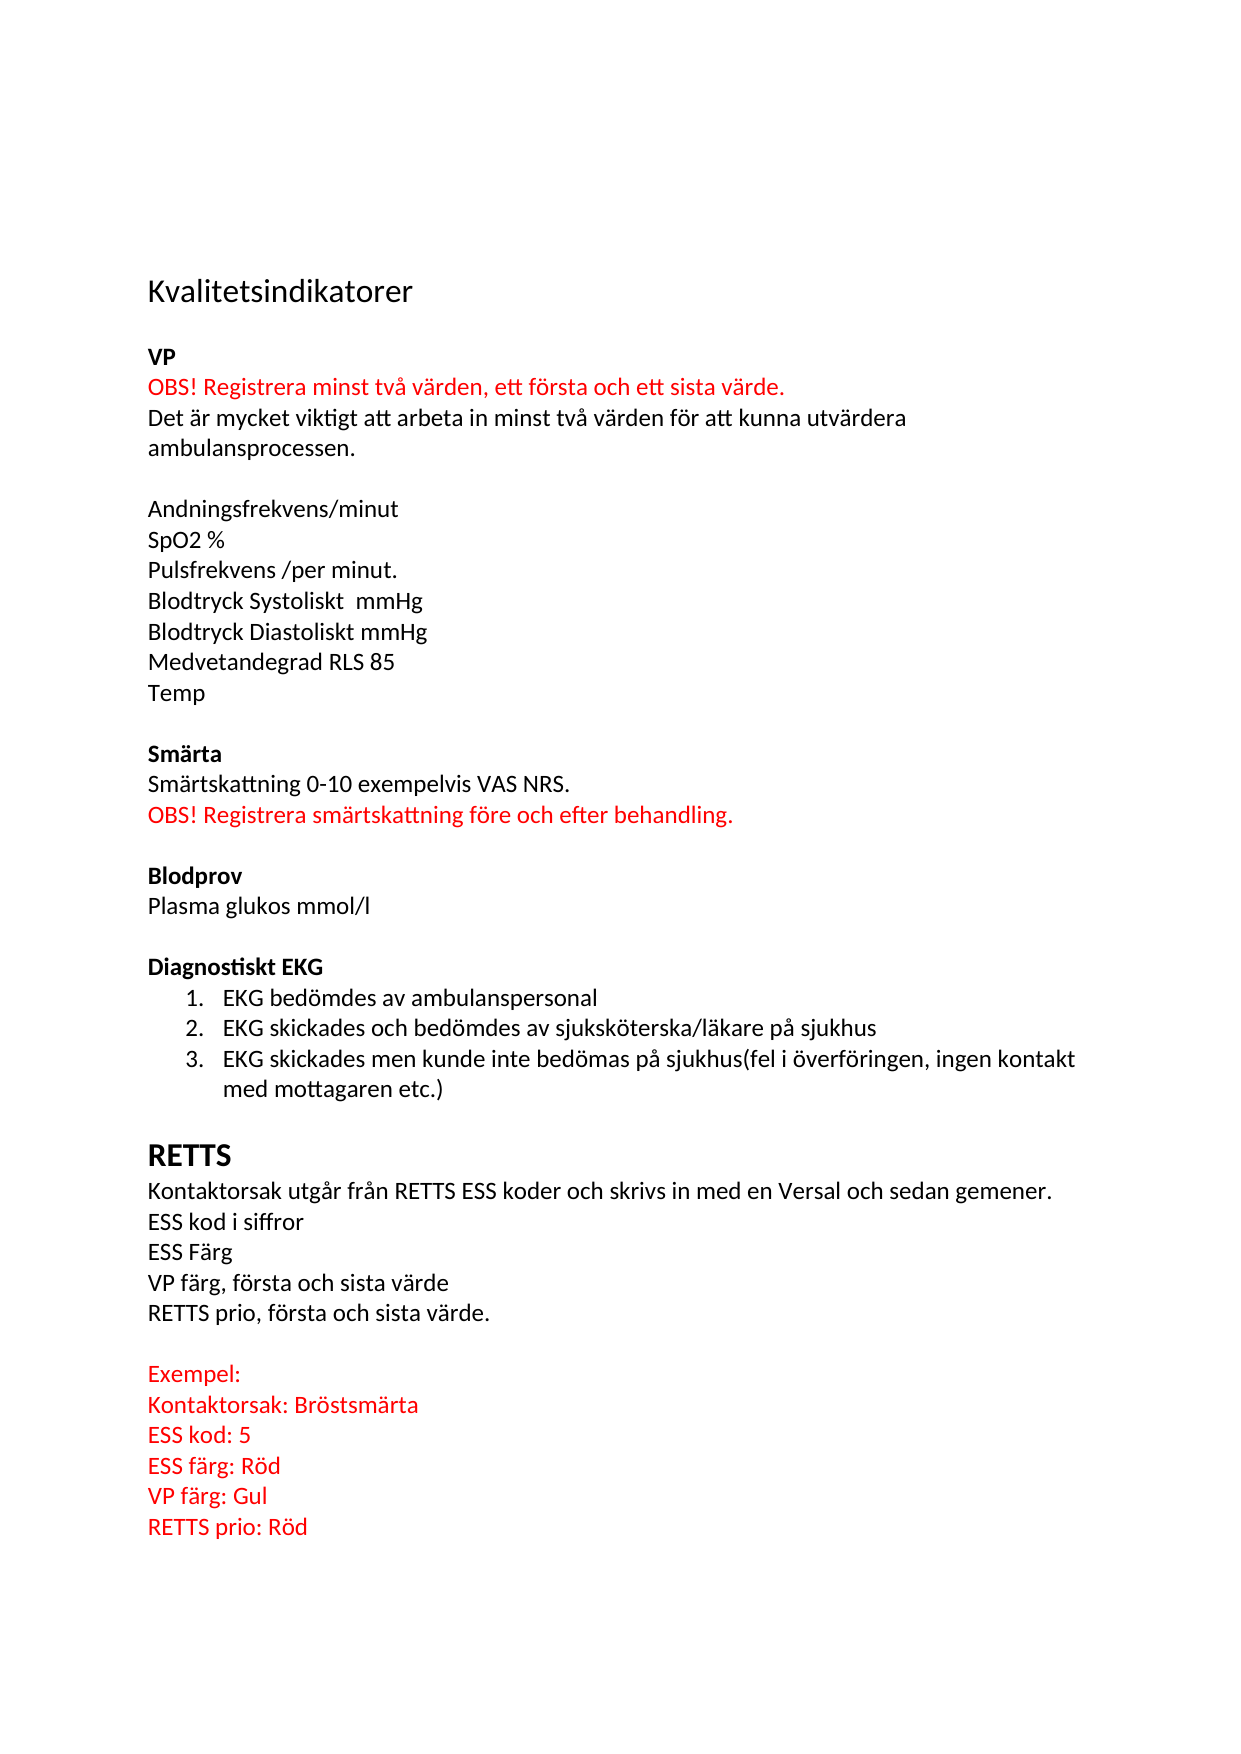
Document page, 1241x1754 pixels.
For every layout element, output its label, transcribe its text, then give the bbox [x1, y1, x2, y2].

text Smärtskattning 0-10 exempelvis VAS NRS. [148, 768, 1093, 799]
text Medvetandegrad RLS 85 [148, 646, 1093, 677]
text VP [148, 341, 1093, 371]
list EKG skickades men kunde inte bedömas på sjukhus(fel i överföringen, ingen kontakt med mottagaren etc.) [185, 1043, 1093, 1104]
text OBS! Registrera minst två värden, ett första och ett sista värde. [148, 371, 1093, 402]
text Pulsfrekvens /per minut. [148, 554, 1093, 585]
text Exempel: [148, 1358, 1093, 1389]
text ESS kod i siffror [148, 1206, 1093, 1236]
text VP färg, första och sista värde [148, 1267, 1093, 1297]
text Kontaktorsak utgår från RETTS ESS koder och skrivs in med en Versal och sedan gemener. [148, 1175, 1093, 1206]
text Plasma glukos mmol/l [148, 890, 1093, 921]
text VP färg: Gul [148, 1480, 1093, 1511]
text RETTS prio: Röd [148, 1511, 1093, 1541]
text RETTS [148, 1134, 1093, 1175]
list EKG skickades och bedömdes av sjuksköterska/läkare på sjukhus [185, 1012, 1093, 1043]
text ESS Färg [148, 1236, 1093, 1267]
text ESS kod: 5 [148, 1419, 1093, 1450]
text Andningsfrekvens/minut [148, 493, 1093, 524]
text Blodprov [148, 860, 1093, 890]
text RETTS prio, första och sista värde. [148, 1297, 1093, 1328]
list EKG bedömdes av ambulanspersonal [185, 982, 1093, 1012]
text OBS! Registrera smärtskattning före och efter behandling. [148, 799, 1093, 829]
text Temp [148, 677, 1093, 707]
text Kontaktorsak: Bröstsmärta [148, 1389, 1093, 1419]
text ESS färg: Röd [148, 1450, 1093, 1480]
text Smärta [148, 738, 1093, 768]
text Det är mycket viktigt att arbeta in minst två värden för att kunna utvärdera ambulansprocessen. [148, 402, 1093, 463]
text Diagnostiskt EKG [148, 951, 1093, 982]
text Blodtryck Systoliskt mmHg [148, 585, 1093, 616]
text SpO2 % [148, 524, 1093, 554]
text Blodtryck Diastoliskt mmHg [148, 616, 1093, 646]
text Kvalitetsindikatorer [148, 270, 1093, 310]
